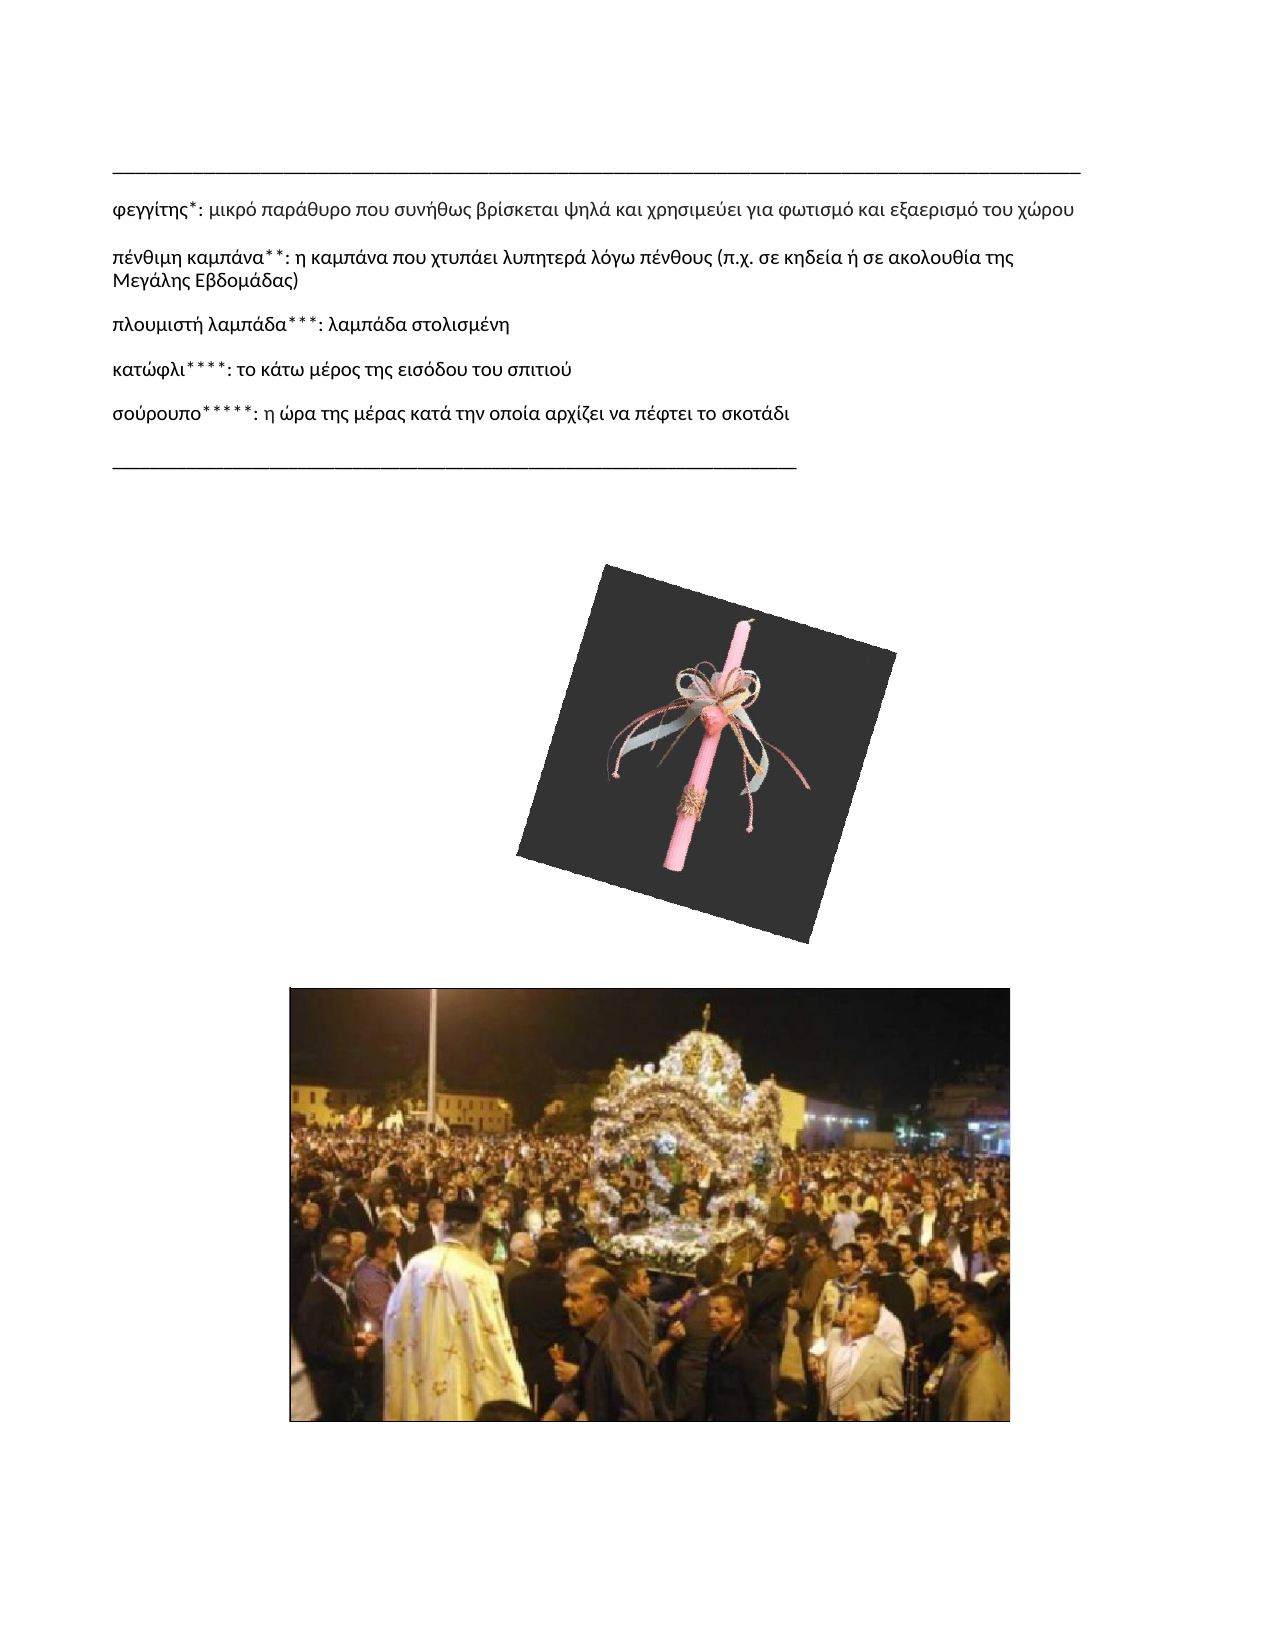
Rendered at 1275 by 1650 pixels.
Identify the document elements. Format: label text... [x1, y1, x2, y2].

text πλουμιστή λαμπάδα***: λαμπάδα στολισμένη [112, 312, 1125, 337]
text _____________________________________________________________________________________ [112, 149, 1125, 177]
text σούρουπο*****: η ώρα της μέρας κατά την οποία αρχίζει να πέφτει το σκοτάδι [112, 400, 1125, 425]
text φεγγίτης*: μικρό παράθυρο που συνήθως βρίσκεται ψηλά και χρησιμεύει για φωτισμό και εξαερισμό του χώρου [112, 196, 1125, 221]
text πένθιμη καμπάνα**: η καμπάνα που χτυπάει λυπητερά λόγω πένθους (π.χ. σε κηδεία ή σε ακολουθία της Μεγάλης Εβδομάδας) [112, 245, 1096, 293]
text __________________________________________________________________________ [112, 444, 1125, 472]
text κατώφλι****: το κάτω μέρος της εισόδου του σπιτιού [112, 356, 1125, 381]
picture [289, 563, 1011, 1422]
